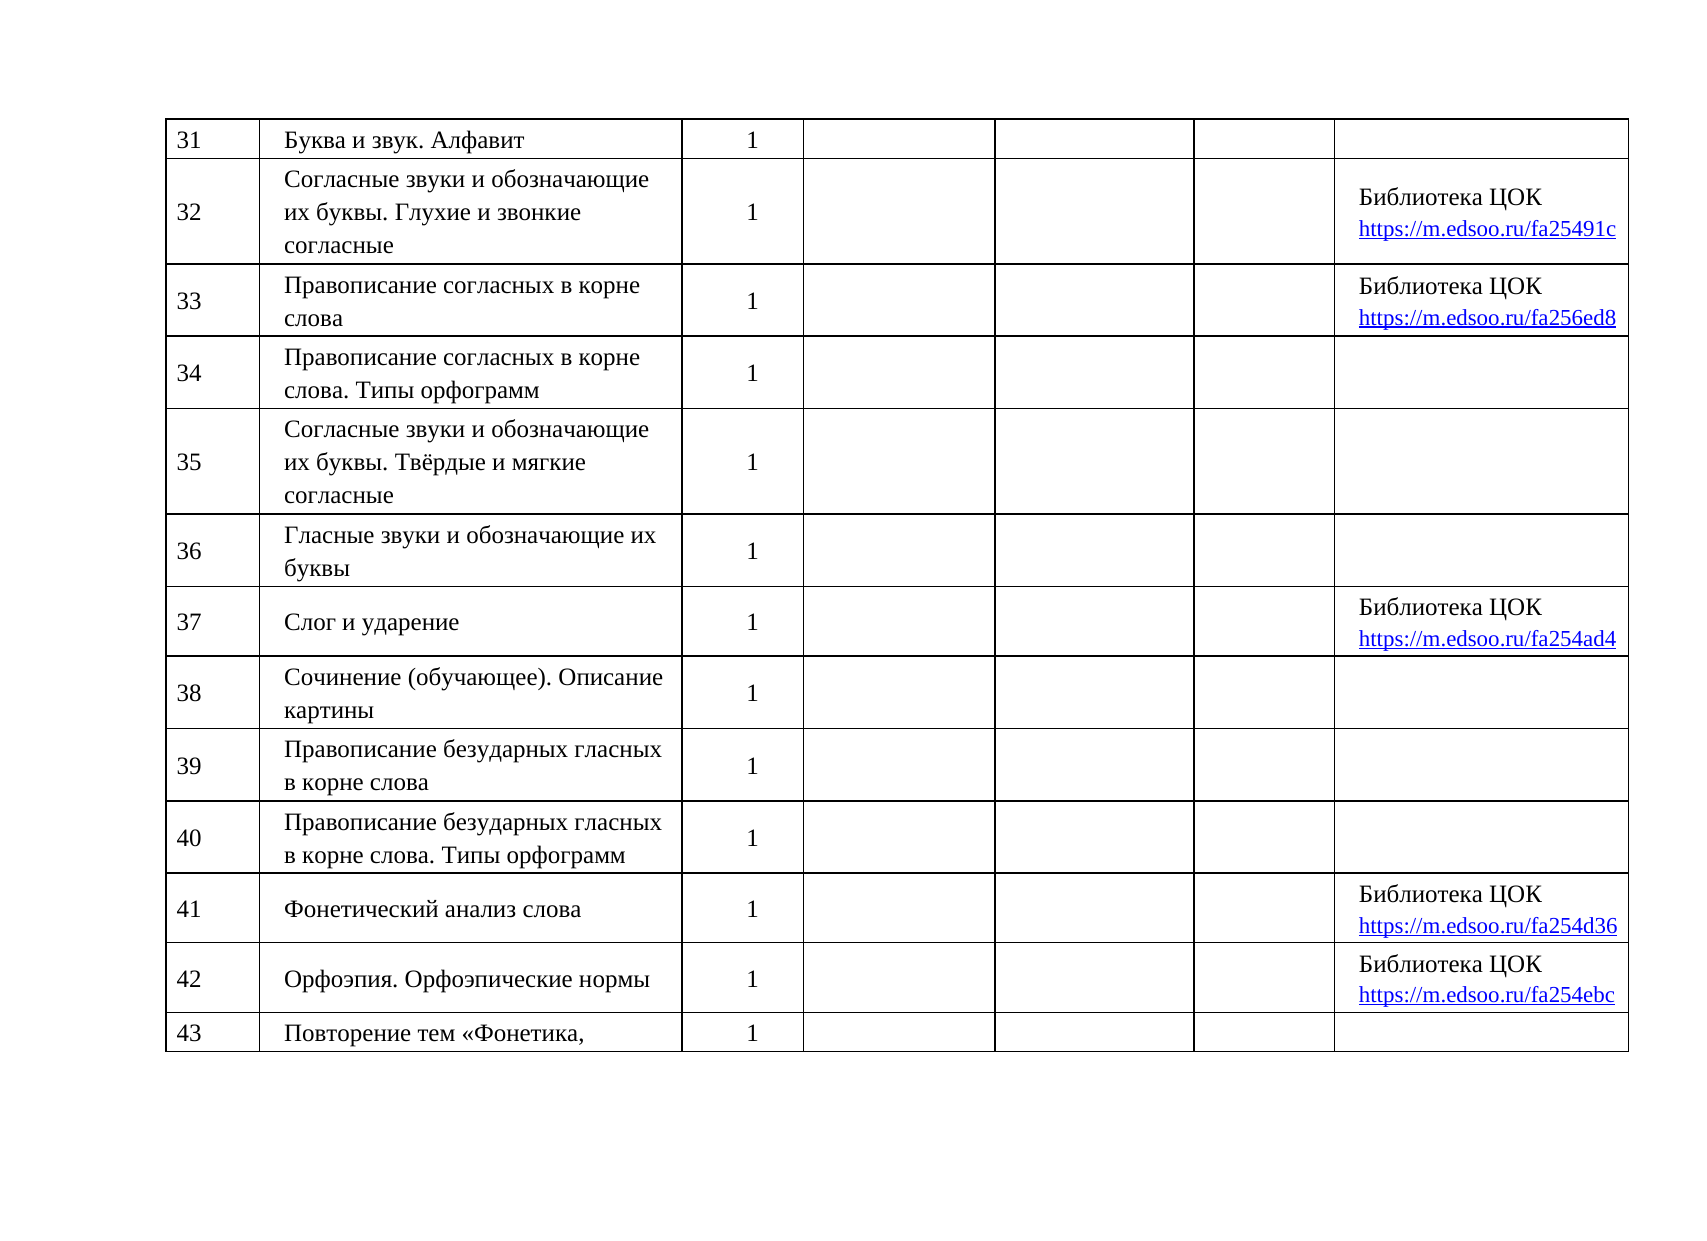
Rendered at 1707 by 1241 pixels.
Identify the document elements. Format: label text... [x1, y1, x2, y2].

table_cell [804, 874, 994, 942]
table_cell [996, 729, 1193, 800]
table_cell [996, 657, 1193, 727]
table_cell 1 [683, 874, 803, 942]
table_cell 1 [683, 587, 803, 655]
table_cell 43 [167, 1013, 259, 1051]
table_cell 36 [167, 515, 259, 586]
table_cell 32 [167, 159, 259, 263]
table_cell [1195, 587, 1334, 655]
table_cell [1195, 802, 1334, 872]
table_cell 35 [167, 409, 259, 513]
table_cell [804, 337, 994, 408]
table_cell 38 [167, 657, 259, 727]
table_cell [996, 587, 1193, 655]
table_cell [804, 409, 994, 513]
table_cell 33 [167, 265, 259, 335]
table_cell 1 [683, 159, 803, 263]
table_cell [1335, 409, 1628, 513]
table_cell 40 [167, 802, 259, 872]
table_cell Сочинение (обучающее). Описание картины [260, 657, 681, 727]
table_cell 1 [683, 729, 803, 800]
table_cell [1335, 515, 1628, 586]
table_cell Орфоэпия. Орфоэпические нормы [260, 943, 681, 1011]
table_cell Библиотека ЦОК https://m.edsoo.ru/fa254ebc [1335, 943, 1628, 1011]
table_cell [996, 943, 1193, 1011]
table_cell [1195, 337, 1334, 408]
table_cell [996, 802, 1193, 872]
table_cell Согласные звуки и обозначающие их буквы. Твёрдые и мягкие согласные [260, 409, 681, 513]
table_cell 1 [683, 337, 803, 408]
table_cell [996, 515, 1193, 586]
table_cell [804, 159, 994, 263]
table_cell Правописание согласных в корне слова [260, 265, 681, 335]
table_cell 41 [167, 874, 259, 942]
table_cell 1 [683, 265, 803, 335]
table_cell [804, 587, 994, 655]
table_cell [1335, 802, 1628, 872]
table_cell [804, 943, 994, 1011]
table_cell [804, 515, 994, 586]
table_cell [996, 337, 1193, 408]
table_cell 1 [683, 515, 803, 586]
table_cell [996, 120, 1193, 157]
table_cell 1 [683, 657, 803, 727]
table_cell [1195, 515, 1334, 586]
table_cell [1195, 265, 1334, 335]
table_cell [1195, 1013, 1334, 1051]
table_cell 39 [167, 729, 259, 800]
table_cell Согласные звуки и обозначающие их буквы. Глухие и звонкие согласные [260, 159, 681, 263]
table_cell [996, 409, 1193, 513]
table_cell Библиотека ЦОК https://m.edsoo.ru/fa256ed8 [1335, 265, 1628, 335]
table_cell [996, 874, 1193, 942]
table_cell Буква и звук. Алфавит [260, 120, 681, 157]
table_cell Слог и ударение [260, 587, 681, 655]
table_cell 37 [167, 587, 259, 655]
table_cell [804, 802, 994, 872]
table_cell [804, 657, 994, 727]
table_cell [260, 1013, 681, 1051]
table_cell [804, 1013, 994, 1051]
table_cell 1 [683, 1013, 803, 1051]
table_cell 1 [683, 943, 803, 1011]
table_cell 1 [683, 802, 803, 872]
table_cell Правописание безударных гласных в корне слова [260, 729, 681, 800]
table_cell [1195, 943, 1334, 1011]
table_cell Правописание согласных в корне слова. Типы орфограмм [260, 337, 681, 408]
table_cell Правописание безударных гласных в корне слова. Типы орфограмм [260, 802, 681, 872]
table_cell [1335, 337, 1628, 408]
table_cell Библиотека ЦОК https://m.edsoo.ru/fa254d36 [1335, 874, 1628, 942]
table_cell 31 [167, 120, 259, 157]
table_cell Фонетический анализ слова [260, 874, 681, 942]
table_cell [804, 265, 994, 335]
table_cell 1 [683, 120, 803, 157]
table_cell [1195, 657, 1334, 727]
table_cell [996, 1013, 1193, 1051]
table_cell [1195, 120, 1334, 157]
table_cell Гласные звуки и обозначающие их буквы [260, 515, 681, 586]
table_cell [804, 120, 994, 157]
table_cell Библиотека ЦОК https://m.edsoo.ru/fa254ad4 [1335, 587, 1628, 655]
table_cell [1195, 729, 1334, 800]
table_cell 42 [167, 943, 259, 1011]
table_cell [1335, 120, 1628, 157]
table_cell [1195, 159, 1334, 263]
table_cell [1335, 657, 1628, 727]
table_cell 34 [167, 337, 259, 408]
table_cell 1 [683, 409, 803, 513]
table_cell [1195, 874, 1334, 942]
table_cell [996, 265, 1193, 335]
table_cell Библиотека ЦОК https://m.edsoo.ru/fa25491c [1335, 159, 1628, 263]
table_cell [1335, 1013, 1628, 1051]
table_cell [1335, 729, 1628, 800]
table_cell [996, 159, 1193, 263]
table_cell [1195, 409, 1334, 513]
table_cell [804, 729, 994, 800]
